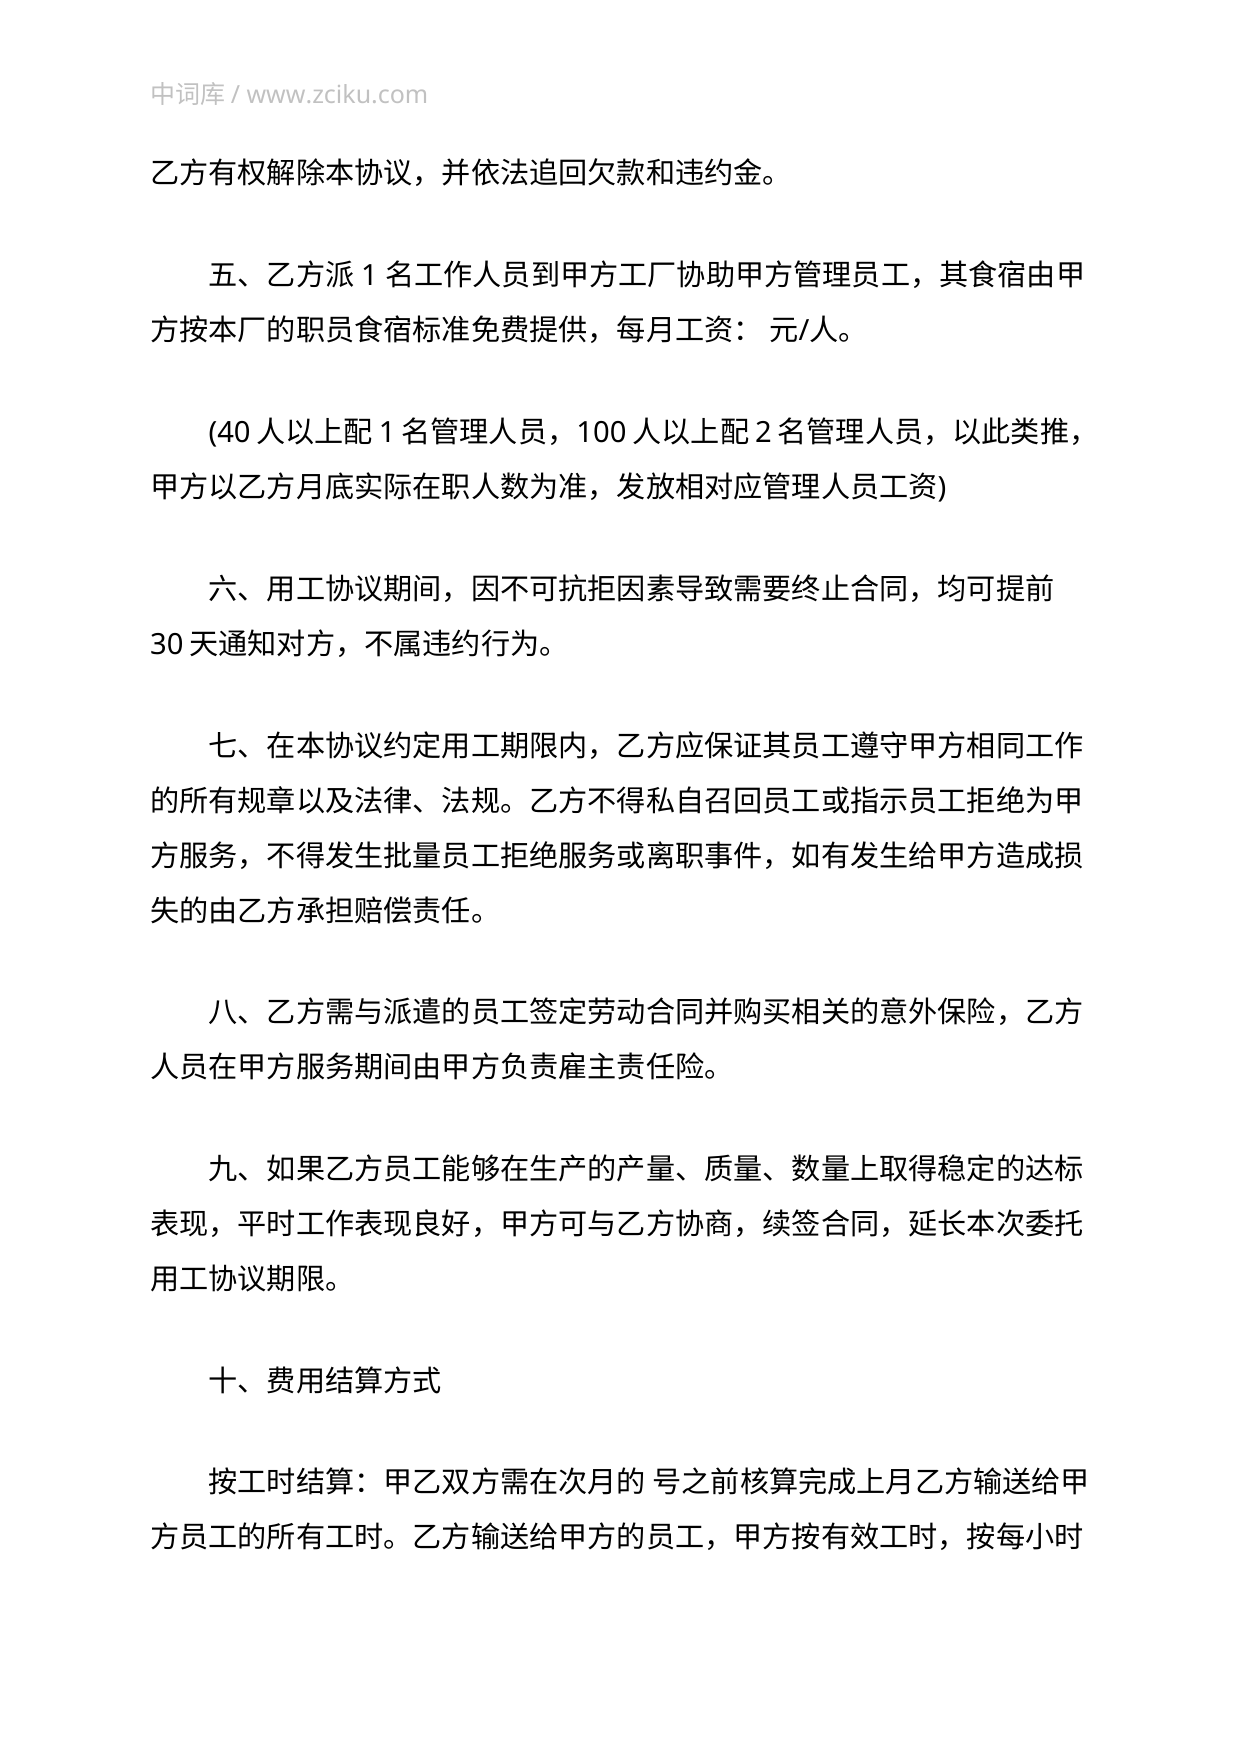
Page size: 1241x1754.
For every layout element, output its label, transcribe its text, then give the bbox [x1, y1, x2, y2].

text 七、在本协议约定用工期限内，乙方应保证其员工遵守甲方相同工作的所有规章以及法律、法规。乙方不得私自召回员工或指示员工拒绝为甲方服务，不得发生批量员工拒绝服务或离职事件，如有发生给甲方造成损失的由乙方承担赔偿责任。 [150, 723, 1090, 929]
text 十、费用结算方式 [150, 1357, 1090, 1399]
text (40人以上配1名管理人员，100人以上配2名管理人员，以此类推，甲方以乙方月底实际在职人数为准，发放相对应管理人员工资) [150, 409, 1090, 506]
text 五、乙方派 1 名工作人员到甲方工厂协助甲方管理员工，其食宿由甲方按本厂的职员食宿标准免费提供，每月工资： 元/人。 [150, 252, 1090, 349]
text 八、乙方需与派遣的员工签定劳动合同并购买相关的意外保险，乙方人员在甲方服务期间由甲方负责雇主责任险。 [150, 989, 1090, 1086]
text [150, 1459, 1090, 1556]
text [150, 150, 1090, 192]
text 六、用工协议期间，因不可抗拒因素导致需要终止合同，均可提前30天通知对方，不属违约行为。 [150, 566, 1090, 663]
text 九、如果乙方员工能够在生产的产量、质量、数量上取得稳定的达标表现，平时工作表现良好，甲方可与乙方协商，续签合同，延长本次委托用工协议期限。 [150, 1146, 1090, 1298]
